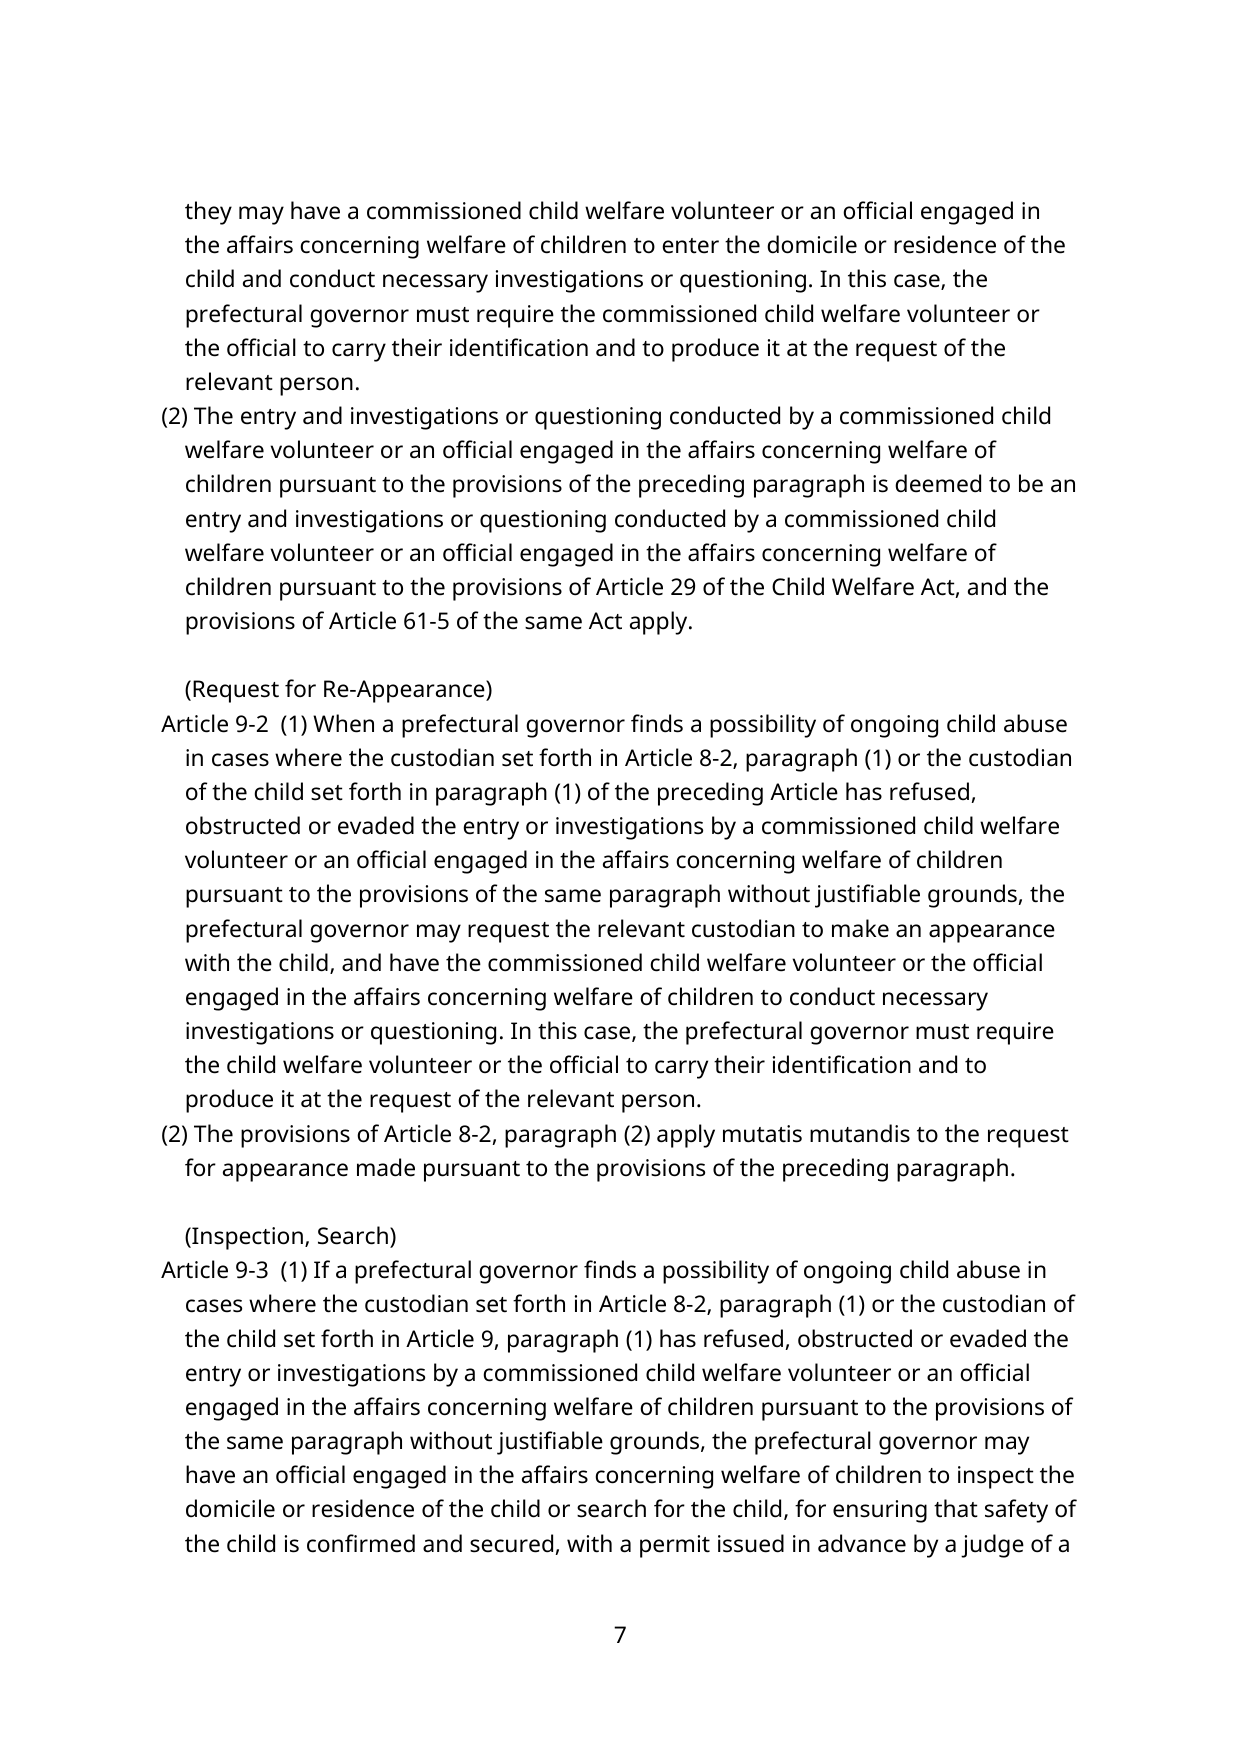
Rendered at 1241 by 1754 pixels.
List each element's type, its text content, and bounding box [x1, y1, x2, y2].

text (Request for Re-Appearance) [184, 672, 1079, 706]
text Article 9-2 (1) When a prefectural governor finds a possibility of ongoing child abuse in cases where the custodian set forth in Article 8-2, paragraph (1) or the custodian of the child set forth in paragraph (1) of the preceding Article has refused, obstructed or evaded the entry or investigations by a commissioned child welfare volunteer or an official engaged in the affairs concerning welfare of children pursuant to the provisions of the same paragraph without justifiable grounds, the prefectural governor may request the relevant custodian to make an appearance with the child, and have the commissioned child welfare volunteer or the official engaged in the affairs concerning welfare of children to conduct necessary investigations or questioning. In this case, the prefectural governor must require the child welfare volunteer or the official to carry their identification and to produce it at the request of the relevant person. [161, 706, 1079, 1116]
text (2) The entry and investigations or questioning conducted by a commissioned child welfare volunteer or an official engaged in the affairs concerning welfare of children pursuant to the provisions of the preceding paragraph is deemed to be an entry and investigations or questioning conducted by a commissioned child welfare volunteer or an official engaged in the affairs concerning welfare of children pursuant to the provisions of Article 29 of the Child Welfare Act, and the provisions of Article 61-5 of the same Act apply. [161, 399, 1079, 638]
text (2) The provisions of Article 8-2, paragraph (2) apply mutatis mutandis to the request for appearance made pursuant to the provisions of the preceding paragraph. [161, 1116, 1079, 1184]
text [161, 194, 1079, 399]
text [161, 1253, 1079, 1560]
text (Inspection, Search) [184, 1219, 1079, 1253]
